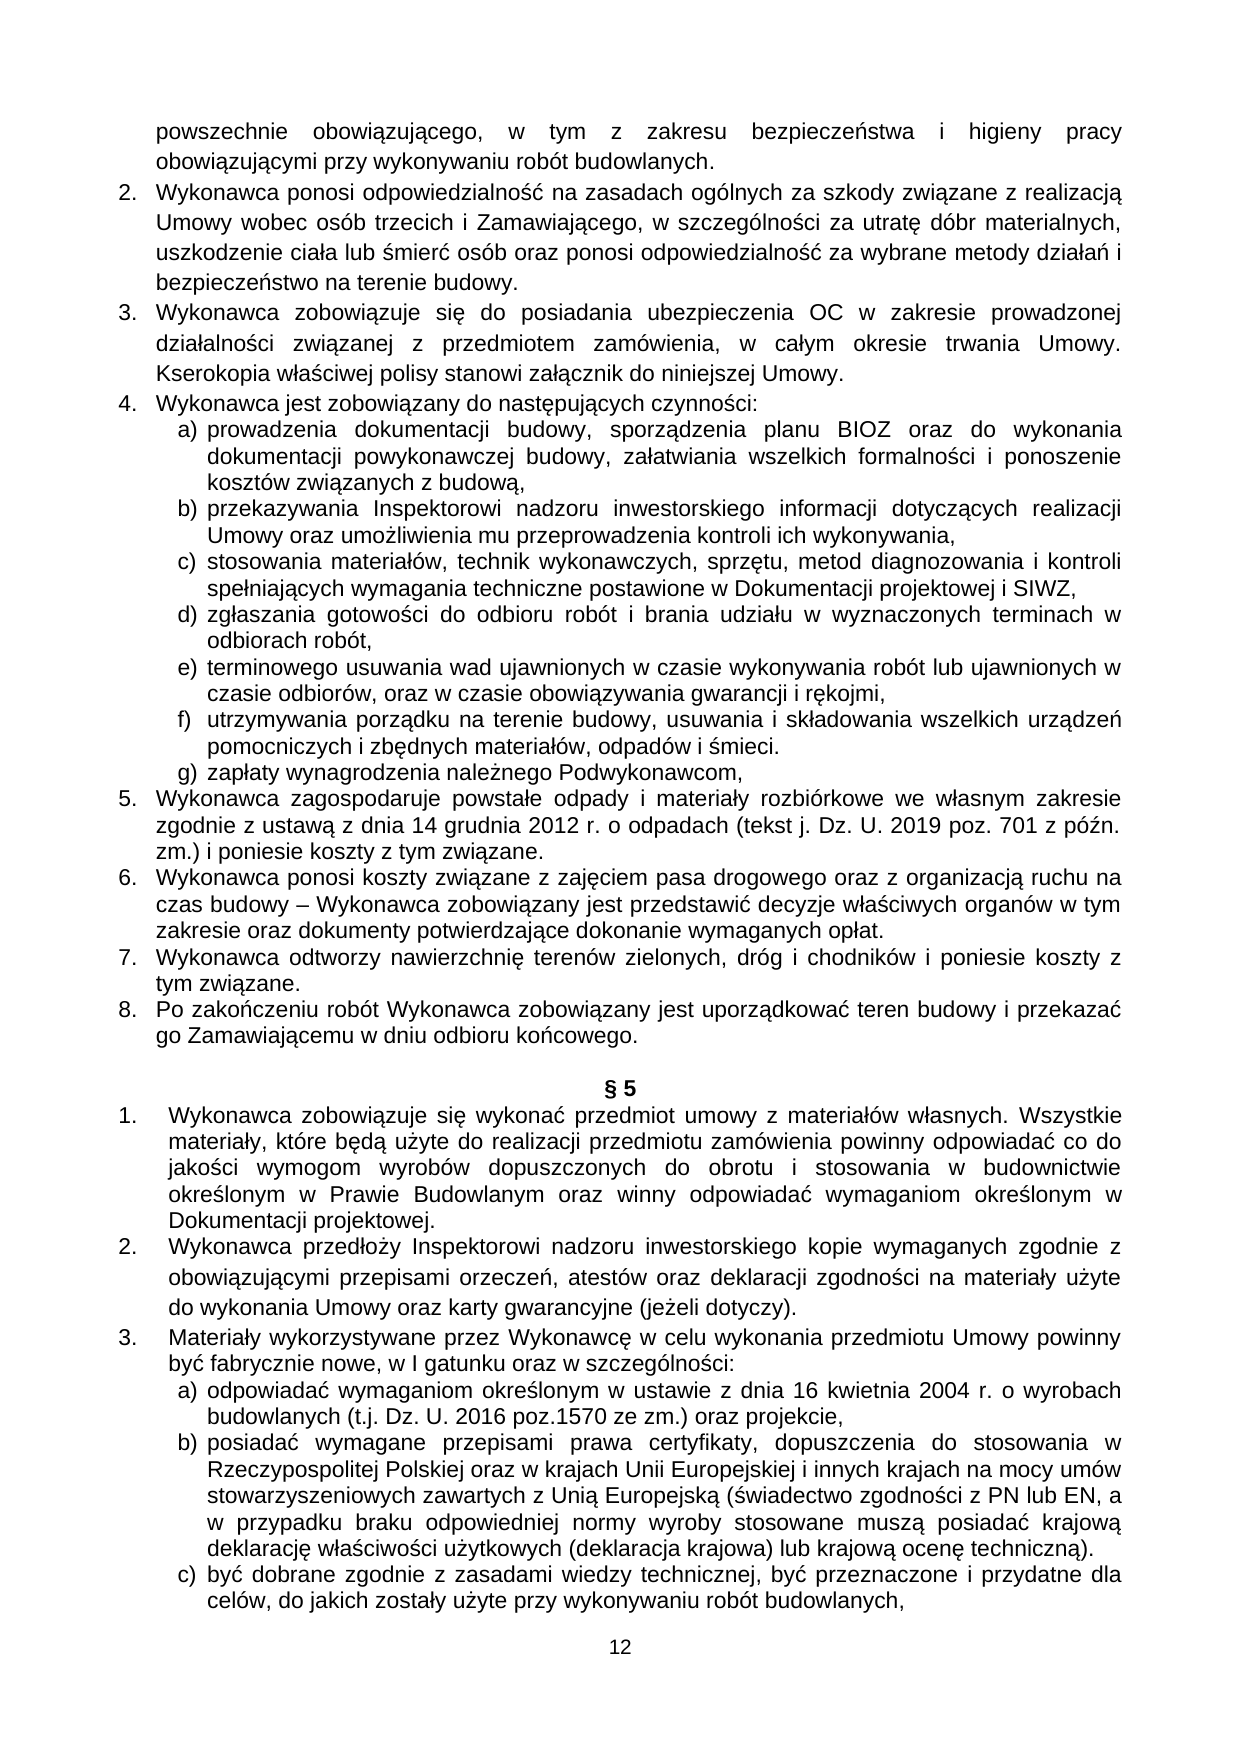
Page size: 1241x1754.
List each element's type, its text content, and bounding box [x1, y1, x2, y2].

list odpowiadać wymaganiom określonym w ustawie z dnia 16 kwietnia 2004 r. o wyrobach budowlanych (t.j. Dz. U. 2016 poz.1570 ze zm.) oraz projekcie, [177, 1377, 1122, 1429]
list Wykonawca ponosi odpowiedzialność na zasadach ogólnych za szkody związane z realizacją Umowy wobec osób trzecich i Zamawiającego, w szczególności za utratę dóbr materialnych, uszkodzenie ciała lub śmierć osób oraz ponosi odpowiedzialność za wybrane metody działań i bezpieczeństwo na terenie budowy. [118, 178, 1122, 296]
list Wykonawca zagospodaruje powstałe odpady i materiały rozbiórkowe we własnym zakresie zgodnie z ustawą z dnia 14 grudnia 2012 r. o odpadach (tekst j. Dz. U. 2019 poz. 701 z późn. zm.) i poniesie koszty z tym związane. [118, 785, 1122, 864]
list stosowania materiałów, technik wykonawczych, sprzętu, metod diagnozowania i kontroli spełniających wymagania techniczne postawione w Dokumentacji projektowej i SIWZ, [177, 548, 1122, 601]
list być dobrane zgodnie z zasadami wiedzy technicznej, być przeznaczone i przydatne dla celów, do jakich zostały użyte przy wykonywaniu robót budowlanych, [177, 1561, 1122, 1614]
list Wykonawca ponosi koszty związane z zajęciem pasa drogowego oraz z organizacją ruchu na czas budowy – Wykonawca zobowiązany jest przedstawić decyzje właściwych organów w tym zakresie oraz dokumenty potwierdzające dokonanie wymaganych opłat. [118, 864, 1122, 943]
list Materiały wykorzystywane przez Wykonawcę w celu wykonania przedmiotu Umowy powinny być fabrycznie nowe, w I gatunku oraz w szczególności: [118, 1324, 1122, 1377]
list Wykonawca zobowiązuje się wykonać przedmiot umowy z materiałów własnych. Wszystkie materiały, które będą użyte do realizacji przedmiotu zamówienia powinny odpowiadać co do jakości wymogom wyrobów dopuszczonych do obrotu i stosowania w budownictwie określonym w Prawie Budowlanym oraz winny odpowiadać wymaganiom określonym w Dokumentacji projektowej. [118, 1102, 1122, 1233]
list Wykonawca jest zobowiązany do następujących czynności: [118, 390, 1122, 416]
text § 5 [118, 1075, 1122, 1102]
list terminowego usuwania wad ujawnionych w czasie wykonywania robót lub ujawnionych w czasie odbiorów, oraz w czasie obowiązywania gwarancji i rękojmi, [177, 653, 1122, 706]
list utrzymywania porządku na terenie budowy, usuwania i składowania wszelkich urządzeń pomocniczych i zbędnych materiałów, odpadów i śmieci. [177, 706, 1122, 759]
list przekazywania Inspektorowi nadzoru inwestorskiego informacji dotyczących realizacji Umowy oraz umożliwienia mu przeprowadzenia kontroli ich wykonywania, [177, 495, 1122, 548]
list posiadać wymagane przepisami prawa certyfikaty, dopuszczenia do stosowania w Rzeczypospolitej Polskiej oraz w krajach Unii Europejskiej i innych krajach na mocy umów stowarzyszeniowych zawartych z Unią Europejską (świadectwo zgodności z PN lub EN, a w przypadku braku odpowiedniej normy wyroby stosowane muszą posiadać krajową deklarację właściwości użytkowych (deklaracja krajowa) lub krajową ocenę techniczną). [177, 1429, 1122, 1561]
list Wykonawca zobowiązuje się do posiadania ubezpieczenia OC w zakresie prowadzonej działalności związanej z przedmiotem zamówienia, w całym okresie trwania Umowy. Kserokopia właściwej polisy stanowi załącznik do niniejszej Umowy. [118, 299, 1122, 386]
list zapłaty wynagrodzenia należnego Podwykonawcom, [177, 759, 1122, 785]
list Wykonawca odtworzy nawierzchnię terenów zielonych, dróg i chodników i poniesie koszty z tym związane. [118, 943, 1122, 996]
list Wykonawca przedłoży Inspektorowi nadzoru inwestorskiego kopie wymaganych zgodnie z obowiązującymi przepisami orzeczeń, atestów oraz deklaracji zgodności na materiały użyte do wykonania Umowy oraz karty gwarancyjne (jeżeli dotyczy). [118, 1233, 1122, 1320]
list prowadzenia dokumentacji budowy, sporządzenia planu BIOZ oraz do wykonania dokumentacji powykonawczej budowy, załatwiania wszelkich formalności i ponoszenie kosztów związanych z budową, [177, 416, 1122, 495]
list zgłaszania gotowości do odbioru robót i brania udziału w wyznaczonych terminach w odbiorach robót, [177, 601, 1122, 653]
list Po zakończeniu robót Wykonawca zobowiązany jest uporządkować teren budowy i przekazać go Zamawiającemu w dniu odbioru końcowego. [118, 996, 1122, 1049]
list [118, 118, 1122, 175]
